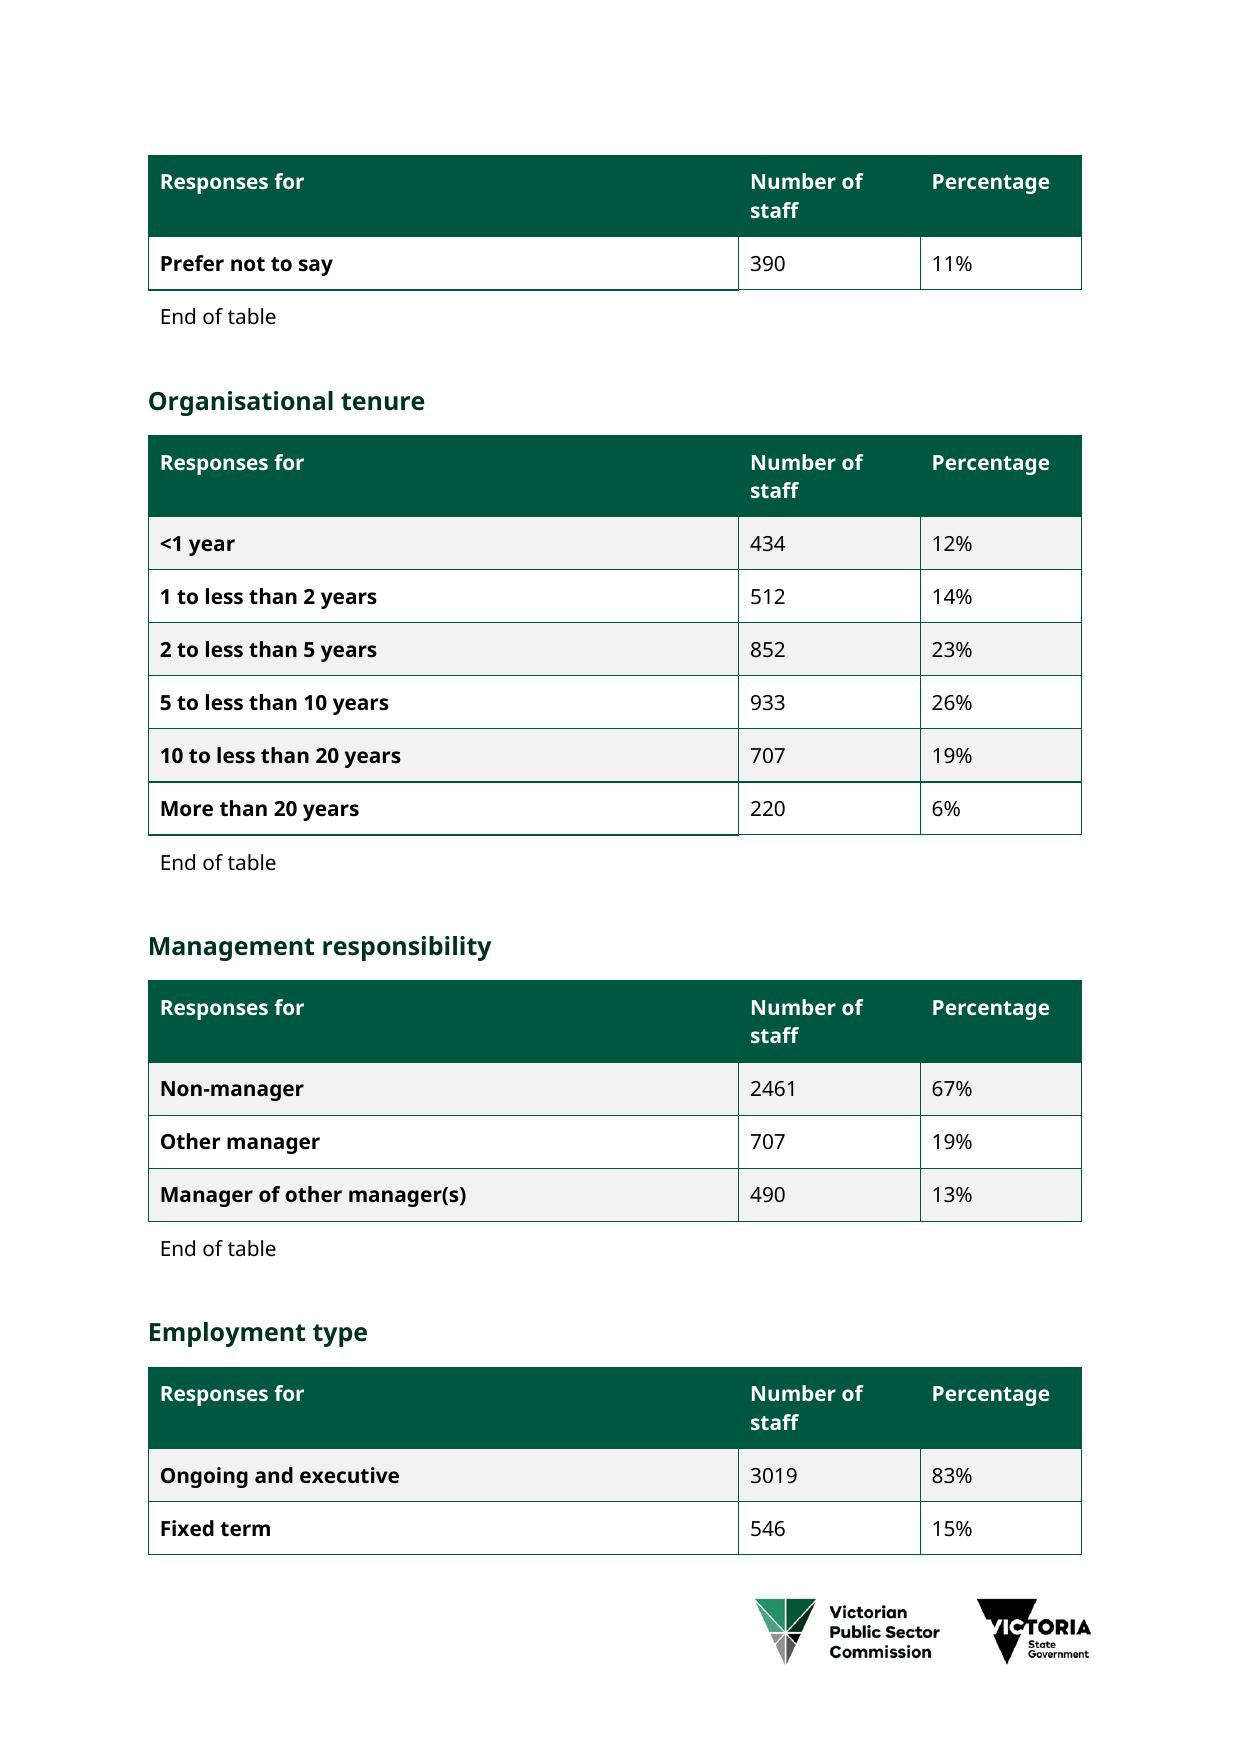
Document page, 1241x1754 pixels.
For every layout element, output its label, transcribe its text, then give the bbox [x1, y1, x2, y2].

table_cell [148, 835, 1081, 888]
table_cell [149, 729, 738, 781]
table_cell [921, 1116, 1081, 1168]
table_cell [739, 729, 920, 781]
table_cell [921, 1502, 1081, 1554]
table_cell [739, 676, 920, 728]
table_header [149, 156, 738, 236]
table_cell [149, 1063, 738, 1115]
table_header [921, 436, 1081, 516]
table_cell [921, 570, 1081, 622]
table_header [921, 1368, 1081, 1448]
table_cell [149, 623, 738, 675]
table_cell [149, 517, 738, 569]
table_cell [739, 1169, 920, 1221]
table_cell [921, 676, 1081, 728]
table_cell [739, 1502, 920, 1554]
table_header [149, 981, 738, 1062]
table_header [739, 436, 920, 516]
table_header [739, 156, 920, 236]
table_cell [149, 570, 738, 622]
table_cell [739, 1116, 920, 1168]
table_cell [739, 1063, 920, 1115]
subtitle Organisational tenure [148, 383, 1092, 417]
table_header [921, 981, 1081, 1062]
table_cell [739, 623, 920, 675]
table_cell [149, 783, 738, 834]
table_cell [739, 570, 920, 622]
picture [754, 1598, 1093, 1666]
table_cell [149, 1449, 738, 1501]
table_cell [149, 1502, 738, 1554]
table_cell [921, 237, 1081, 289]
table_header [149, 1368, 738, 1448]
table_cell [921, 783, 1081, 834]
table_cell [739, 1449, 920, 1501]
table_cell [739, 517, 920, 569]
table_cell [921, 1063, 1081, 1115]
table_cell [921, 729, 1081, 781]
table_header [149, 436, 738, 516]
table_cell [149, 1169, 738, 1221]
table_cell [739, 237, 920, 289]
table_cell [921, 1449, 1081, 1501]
subtitle Employment type [148, 1315, 1092, 1349]
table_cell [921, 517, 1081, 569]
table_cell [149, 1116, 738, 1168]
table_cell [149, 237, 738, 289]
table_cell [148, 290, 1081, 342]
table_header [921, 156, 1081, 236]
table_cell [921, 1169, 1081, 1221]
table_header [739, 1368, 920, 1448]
subtitle Management responsibility [148, 929, 1092, 963]
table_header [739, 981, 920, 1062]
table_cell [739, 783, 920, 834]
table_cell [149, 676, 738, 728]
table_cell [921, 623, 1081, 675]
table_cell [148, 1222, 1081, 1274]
